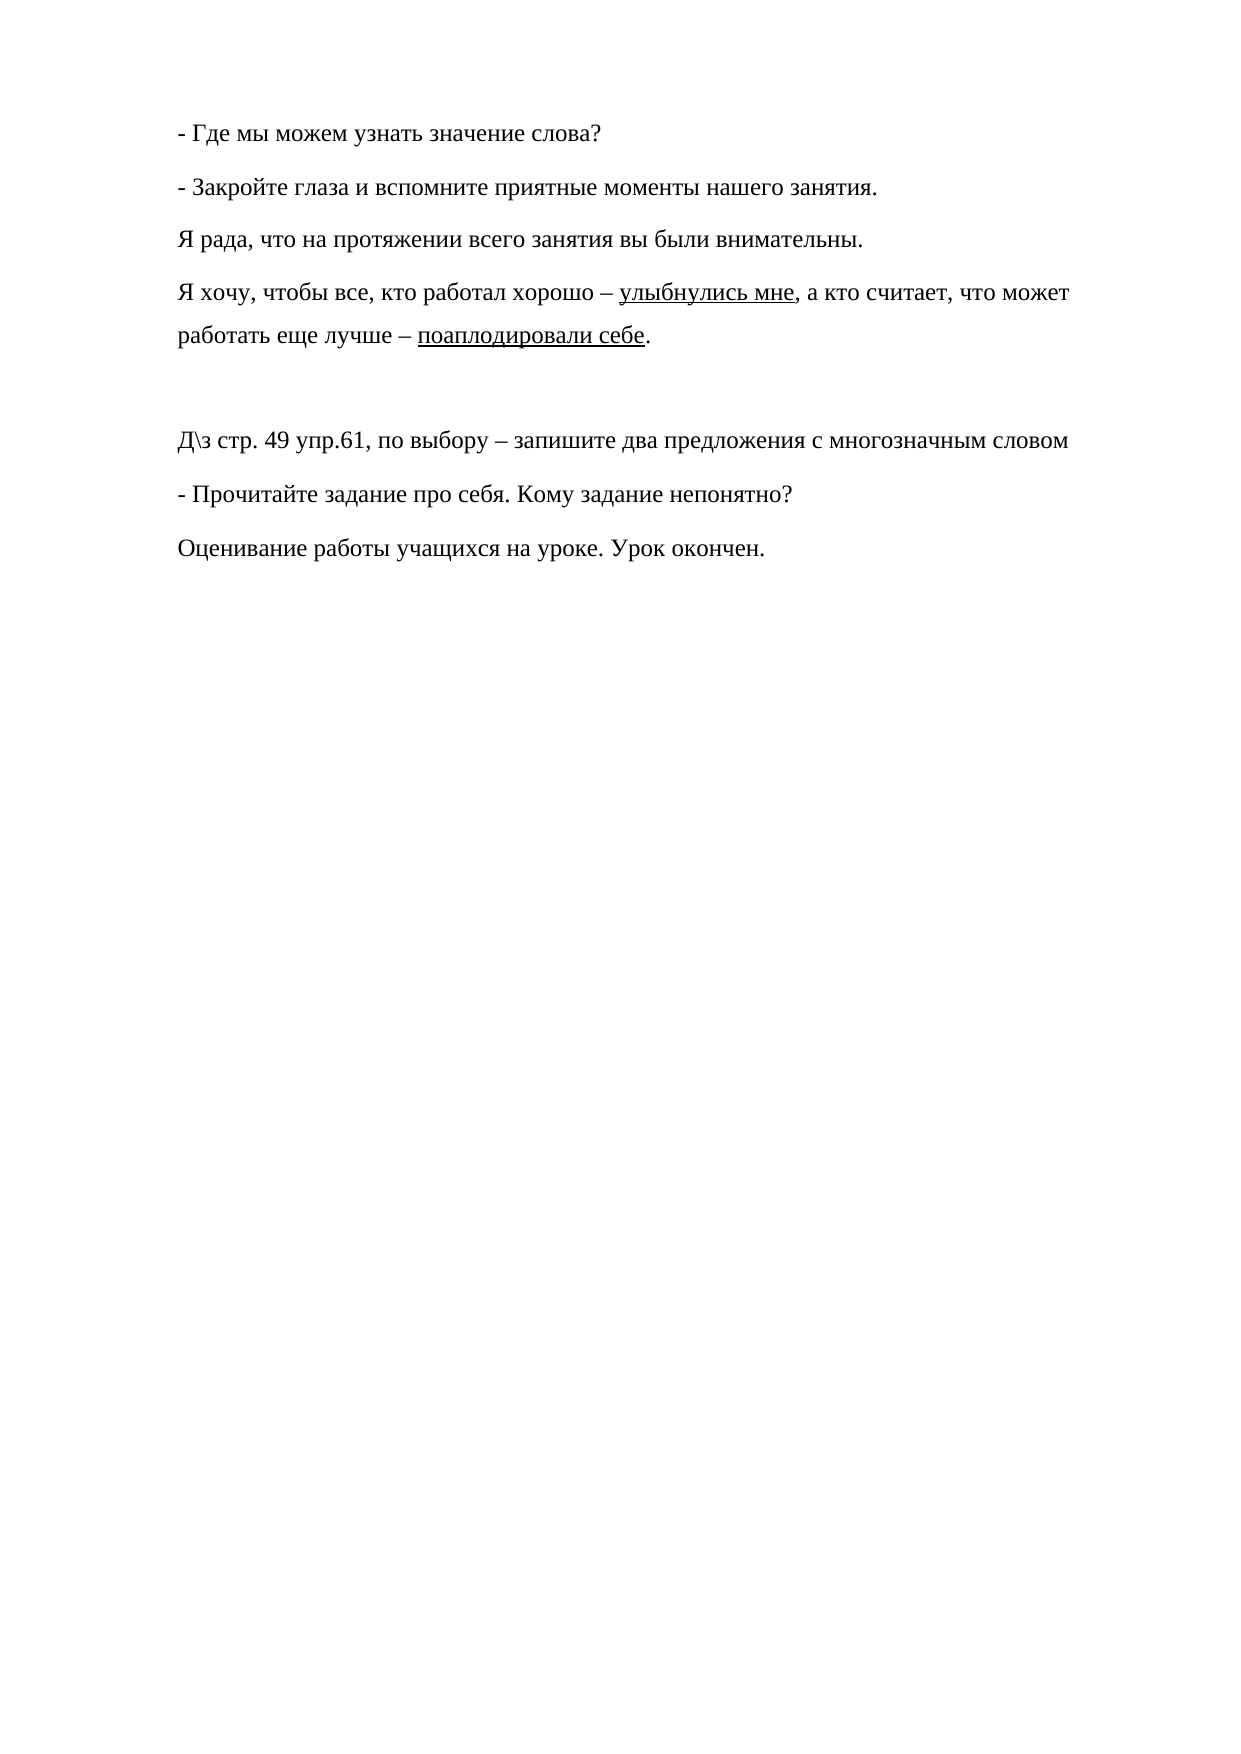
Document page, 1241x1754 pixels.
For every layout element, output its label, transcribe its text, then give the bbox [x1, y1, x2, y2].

text Оценивание работы учащихся на уроке. Урок окончен. [177, 533, 1152, 562]
text - Где мы можем узнать значение слова? [177, 118, 1152, 147]
text Я рада, что на протяжении всего занятия вы были внимательны. [177, 224, 1152, 253]
text Д\з стр. 49 упр.61, по выбору – запишите два предложения с многозначным словом [177, 425, 1152, 454]
text - Прочитайте задание про себя. Кому задание непонятно? [177, 479, 1152, 508]
text - Закройте глаза и вспомните приятные моменты нашего занятия. [177, 172, 1152, 201]
text Я хочу, чтобы все, кто работал хорошо – улыбнулись мне, а кто считает, что может работать еще лучше – поаплодировали себе. [177, 277, 1152, 349]
